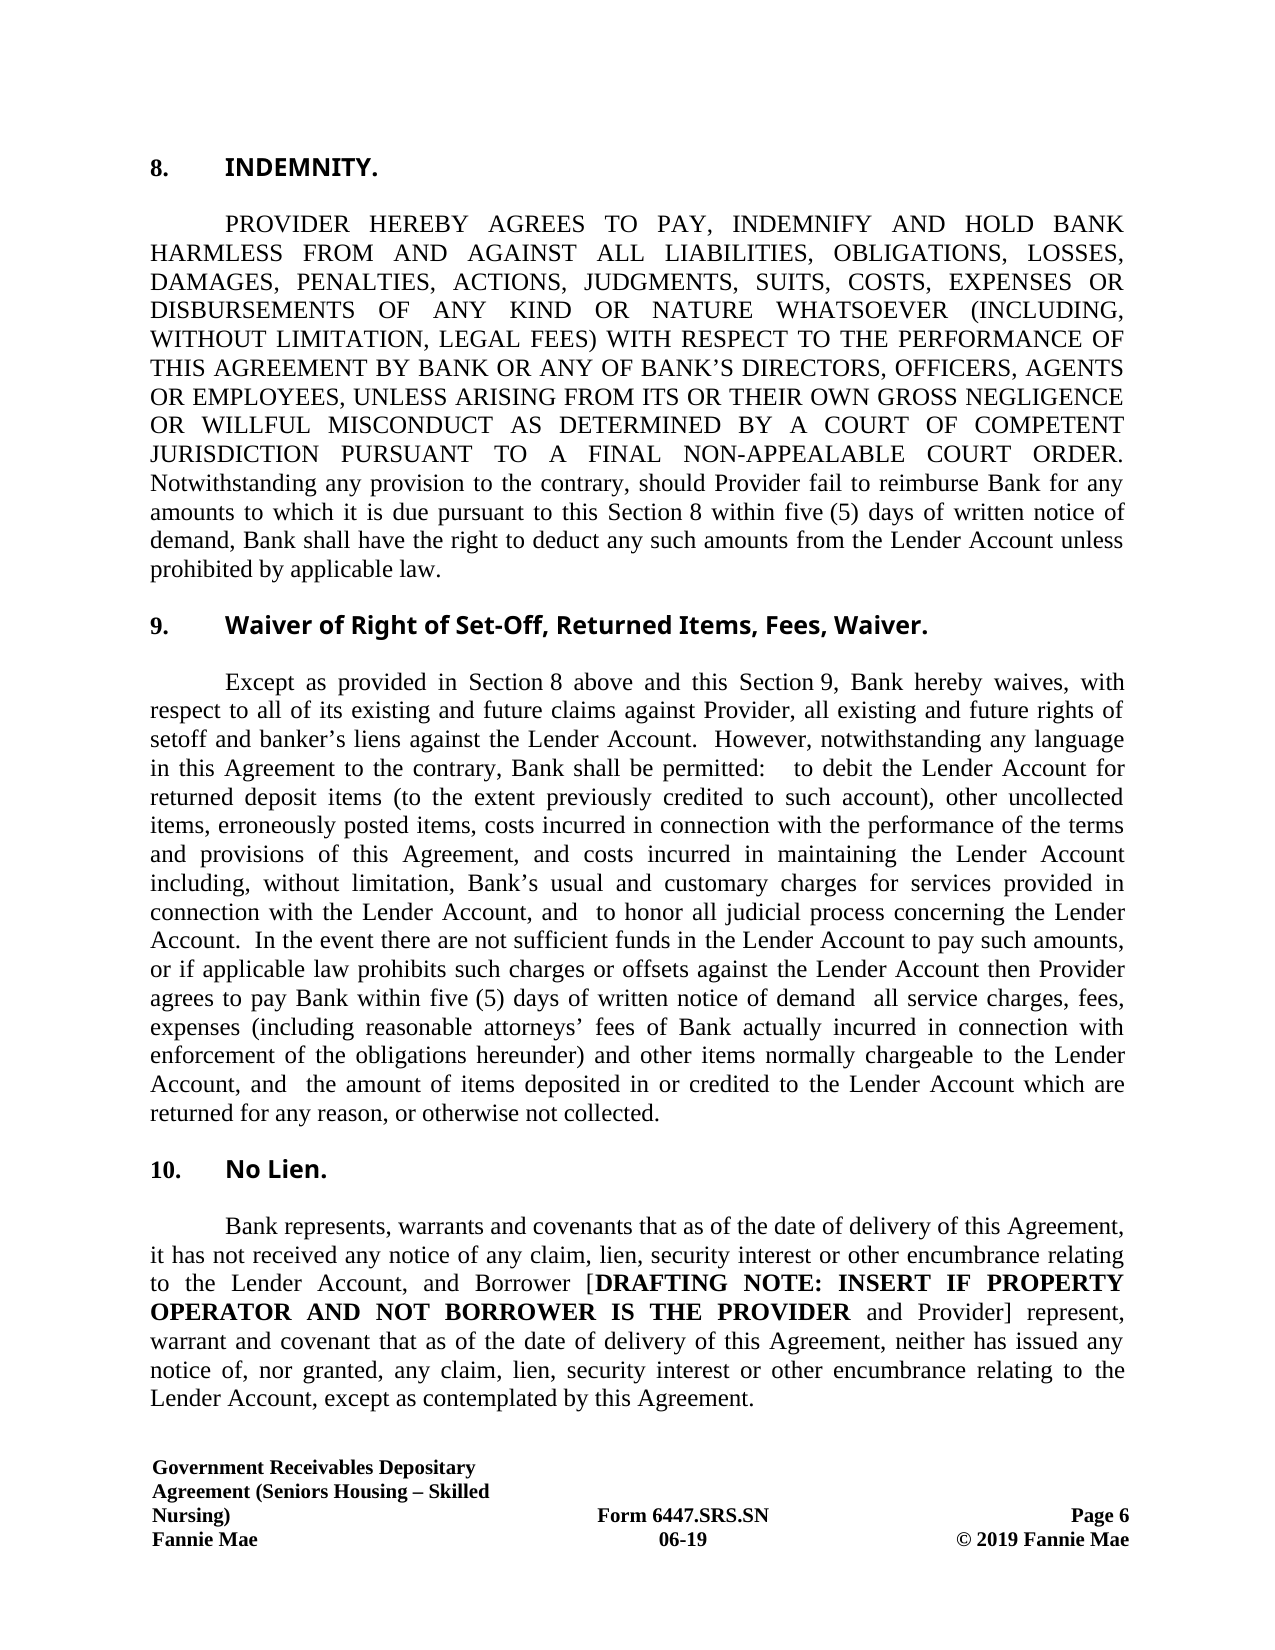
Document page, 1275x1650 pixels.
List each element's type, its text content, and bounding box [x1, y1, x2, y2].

subtitle INDEMNITY. [150, 150, 1125, 184]
text Bank represents, warrants and covenants that as of the date of delivery of this Agreement, it has not received any notice of any claim, lien, security interest or other encumbrance relating to the Lender Account, and Borrower [DRAFTING NOTE: INSERT IF PROPERTY OPERATOR AND NOT BORROWER IS THE PROVIDER and Provider] represent, warrant and covenant that as of the date of delivery of this Agreement, neither has issued any notice of, nor granted, any claim, lien, security interest or other encumbrance relating to the Lender Account, except as contemplated by this Agreement. [150, 1211, 1125, 1412]
text Except as provided in Section 8 above and this Section 9, Bank hereby waives, with respect to all of its existing and future claims against Provider, all existing and future rights of setoff and banker’s liens against the Lender Account. However, notwithstanding any language in this Agreement to the contrary, Bank shall be permitted: to debit the Lender Account for returned deposit items (to the extent previously credited to such account), other uncollected items, erroneously posted items, costs incurred in connection with the performance of the terms and provisions of this Agreement, and costs incurred in maintaining the Lender Account including, without limitation, Bank’s usual and customary charges for services provided in connection with the Lender Account, and to honor all judicial process concerning the Lender Account. In the event there are not sufficient funds in the Lender Account to pay such amounts, or if applicable law prohibits such charges or offsets against the Lender Account then Provider agrees to pay Bank within five (5) days of written notice of demand all service charges, fees, expenses (including reasonable attorneys’ fees of Bank actually incurred in connection with enforcement of the obligations hereunder) and other items normally chargeable to the Lender Account, and the amount of items deposited in or credited to the Lender Account which are returned for any reason, or otherwise not collected. [150, 667, 1125, 1127]
subtitle No Lien. [150, 1152, 1125, 1186]
text PROVIDER HEREBY AGREES TO PAY, INDEMNIFY AND HOLD BANK HARMLESS FROM AND AGAINST ALL LIABILITIES, OBLIGATIONS, LOSSES, DAMAGES, PENALTIES, ACTIONS, JUDGMENTS, SUITS, COSTS, EXPENSES OR DISBURSEMENTS OF ANY KIND OR NATURE WHATSOEVER (INCLUDING, WITHOUT LIMITATION, LEGAL FEES) WITH RESPECT TO THE PERFORMANCE OF THIS AGREEMENT BY BANK OR ANY OF BANK’S DIRECTORS, OFFICERS, AGENTS OR EMPLOYEES, UNLESS ARISING FROM ITS OR THEIR OWN GROSS NEGLIGENCE OR WILLFUL MISCONDUCT AS DETERMINED BY A COURT OF COMPETENT JURISDICTION PURSUANT TO A FINAL NON-APPEALABLE COURT ORDER. Notwithstanding any provision to the contrary, should Provider fail to reimburse Bank for any amounts to which it is due pursuant to this Section 8 within five (5) days of written notice of demand, Bank shall have the right to deduct any such amounts from the Lender Account unless prohibited by applicable law. [150, 209, 1125, 583]
subtitle Waiver of Right of Set-Off, Returned Items, Fees, Waiver. [150, 608, 1125, 642]
